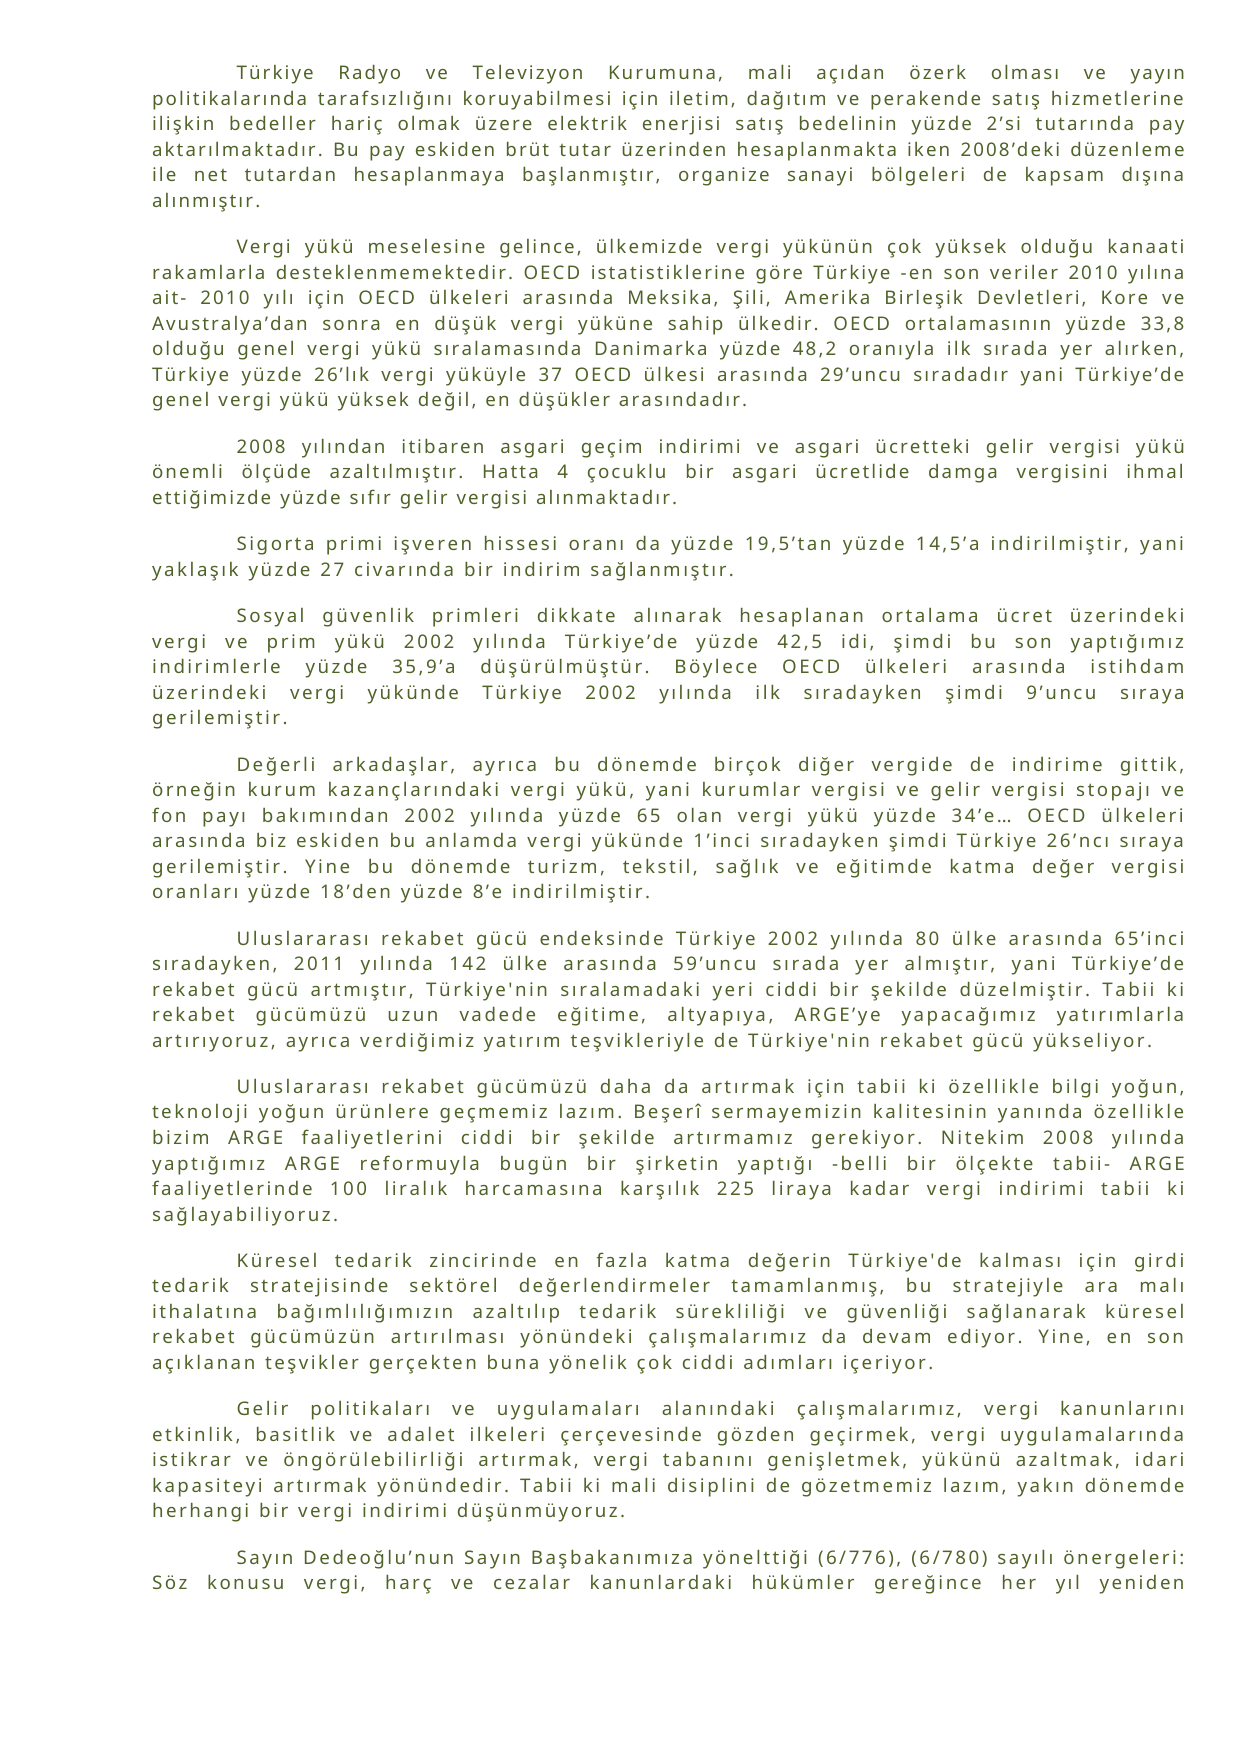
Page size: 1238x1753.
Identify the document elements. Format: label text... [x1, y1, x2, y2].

text Uluslararası rekabet gücü endeksinde Türkiye 2002 yılında 80 ülke arasında 65’inci sıradayken, 2011 yılında 142 ülke arasında 59’uncu sırada yer almıştır, yani Türkiye’de rekabet gücü artmıştır, Türkiye'nin sıralamadaki yeri ciddi bir şekilde düzelmiştir. Tabii ki rekabet gücümüzü uzun vadede eğitime, altyapıya, ARGE’ye yapacağımız yatırımlarla artırıyoruz, ayrıca verdiğimiz yatırım teşvikleriyle de Türkiye'nin rekabet gücü yükseliyor. [152, 925, 1186, 1052]
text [152, 1544, 1186, 1595]
text Küresel tedarik zincirinde en fazla katma değerin Türkiye'de kalması için girdi tedarik stratejisinde sektörel değerlendirmeler tamamlanmış, bu stratejiyle ara malı ithalatına bağımlılığımızın azaltılıp tedarik sürekliliği ve güvenliği sağlanarak küresel rekabet gücümüzün artırılması yönündeki çalışmalarımız da devam ediyor. Yine, en son açıklanan teşvikler gerçekten buna yönelik çok ciddi adımları içeriyor. [152, 1247, 1186, 1375]
text Gelir politikaları ve uygulamaları alanındaki çalışmalarımız, vergi kanunlarını etkinlik, basitlik ve adalet ilkeleri çerçevesinde gözden geçirmek, vergi uygulamalarında istikrar ve öngörülebilirliği artırmak, vergi tabanını genişletmek, yükünü azaltmak, idari kapasiteyi artırmak yönündedir. Tabii ki mali disiplini de gözetmemiz lazım, yakın dönemde herhangi bir vergi indirimi düşünmüyoruz. [152, 1396, 1186, 1523]
text 2008 yılından itibaren asgari geçim indirimi ve asgari ücretteki gelir vergisi yükü önemli ölçüde azaltılmıştır. Hatta 4 çocuklu bir asgari ücretlide damga vergisini ihmal ettiğimizde yüzde sıfır gelir vergisi alınmaktadır. [152, 433, 1186, 510]
text Uluslararası rekabet gücümüzü daha da artırmak için tabii ki özellikle bilgi yoğun, teknoloji yoğun ürünlere geçmemiz lazım. Beşerî sermayemizin kalitesinin yanında özellikle bizim ARGE faaliyetlerini ciddi bir şekilde artırmamız gerekiyor. Nitekim 2008 yılında yaptığımız ARGE reformuyla bugün bir şirketin yaptığı -belli bir ölçekte tabii- ARGE faaliyetlerinde 100 liralık harcamasına karşılık 225 liraya kadar vergi indirimi tabii ki sağlayabiliyoruz. [152, 1073, 1186, 1226]
text Sosyal güvenlik primleri dikkate alınarak hesaplanan ortalama ücret üzerindeki vergi ve prim yükü 2002 yılında Türkiye’de yüzde 42,5 idi, şimdi bu son yaptığımız indirimlerle yüzde 35,9’a düşürülmüştür. Böylece OECD ülkeleri arasında istihdam üzerindeki vergi yükünde Türkiye 2002 yılında ilk sıradayken şimdi 9’uncu sıraya gerilemiştir. [152, 602, 1186, 730]
text Türkiye Radyo ve Televizyon Kurumuna, mali açıdan özerk olması ve yayın politikalarında tarafsızlığını koruyabilmesi için iletim, dağıtım ve perakende satış hizmetlerine ilişkin bedeller hariç olmak üzere elektrik enerjisi satış bedelinin yüzde 2’si tutarında pay aktarılmaktadır. Bu pay eskiden brüt tutar üzerinden hesaplanmakta iken 2008’deki düzenleme ile net tutardan hesaplanmaya başlanmıştır, organize sanayi bölgeleri de kapsam dışına alınmıştır. [152, 60, 1186, 213]
text Sigorta primi işveren hissesi oranı da yüzde 19,5’tan yüzde 14,5’a indirilmiştir, yani yaklaşık yüzde 27 civarında bir indirim sağlanmıştır. [152, 531, 1186, 582]
text Değerli arkadaşlar, ayrıca bu dönemde birçok diğer vergide de indirime gittik, örneğin kurum kazançlarındaki vergi yükü, yani kurumlar vergisi ve gelir vergisi stopajı ve fon payı bakımından 2002 yılında yüzde 65 olan vergi yükü yüzde 34’e… OECD ülkeleri arasında biz eskiden bu anlamda vergi yükünde 1’inci sıradayken şimdi Türkiye 26’ncı sıraya gerilemiştir. Yine bu dönemde turizm, tekstil, sağlık ve eğitimde katma değer vergisi oranları yüzde 18’den yüzde 8’e indirilmiştir. [152, 751, 1186, 904]
text Vergi yükü meselesine gelince, ülkemizde vergi yükünün çok yüksek olduğu kanaati rakamlarla desteklenmemektedir. OECD istatistiklerine göre Türkiye -en son veriler 2010 yılına ait- 2010 yılı için OECD ülkeleri arasında Meksika, Şili, Amerika Birleşik Devletleri, Kore ve Avustralya’dan sonra en düşük vergi yüküne sahip ülkedir. OECD ortalamasının yüzde 33,8 olduğu genel vergi yükü sıralamasında Danimarka yüzde 48,2 oranıyla ilk sırada yer alırken, Türkiye yüzde 26’lık vergi yüküyle 37 OECD ülkesi arasında 29’uncu sıradadır yani Türkiye’de genel vergi yükü yüksek değil, en düşükler arasındadır. [152, 234, 1186, 412]
